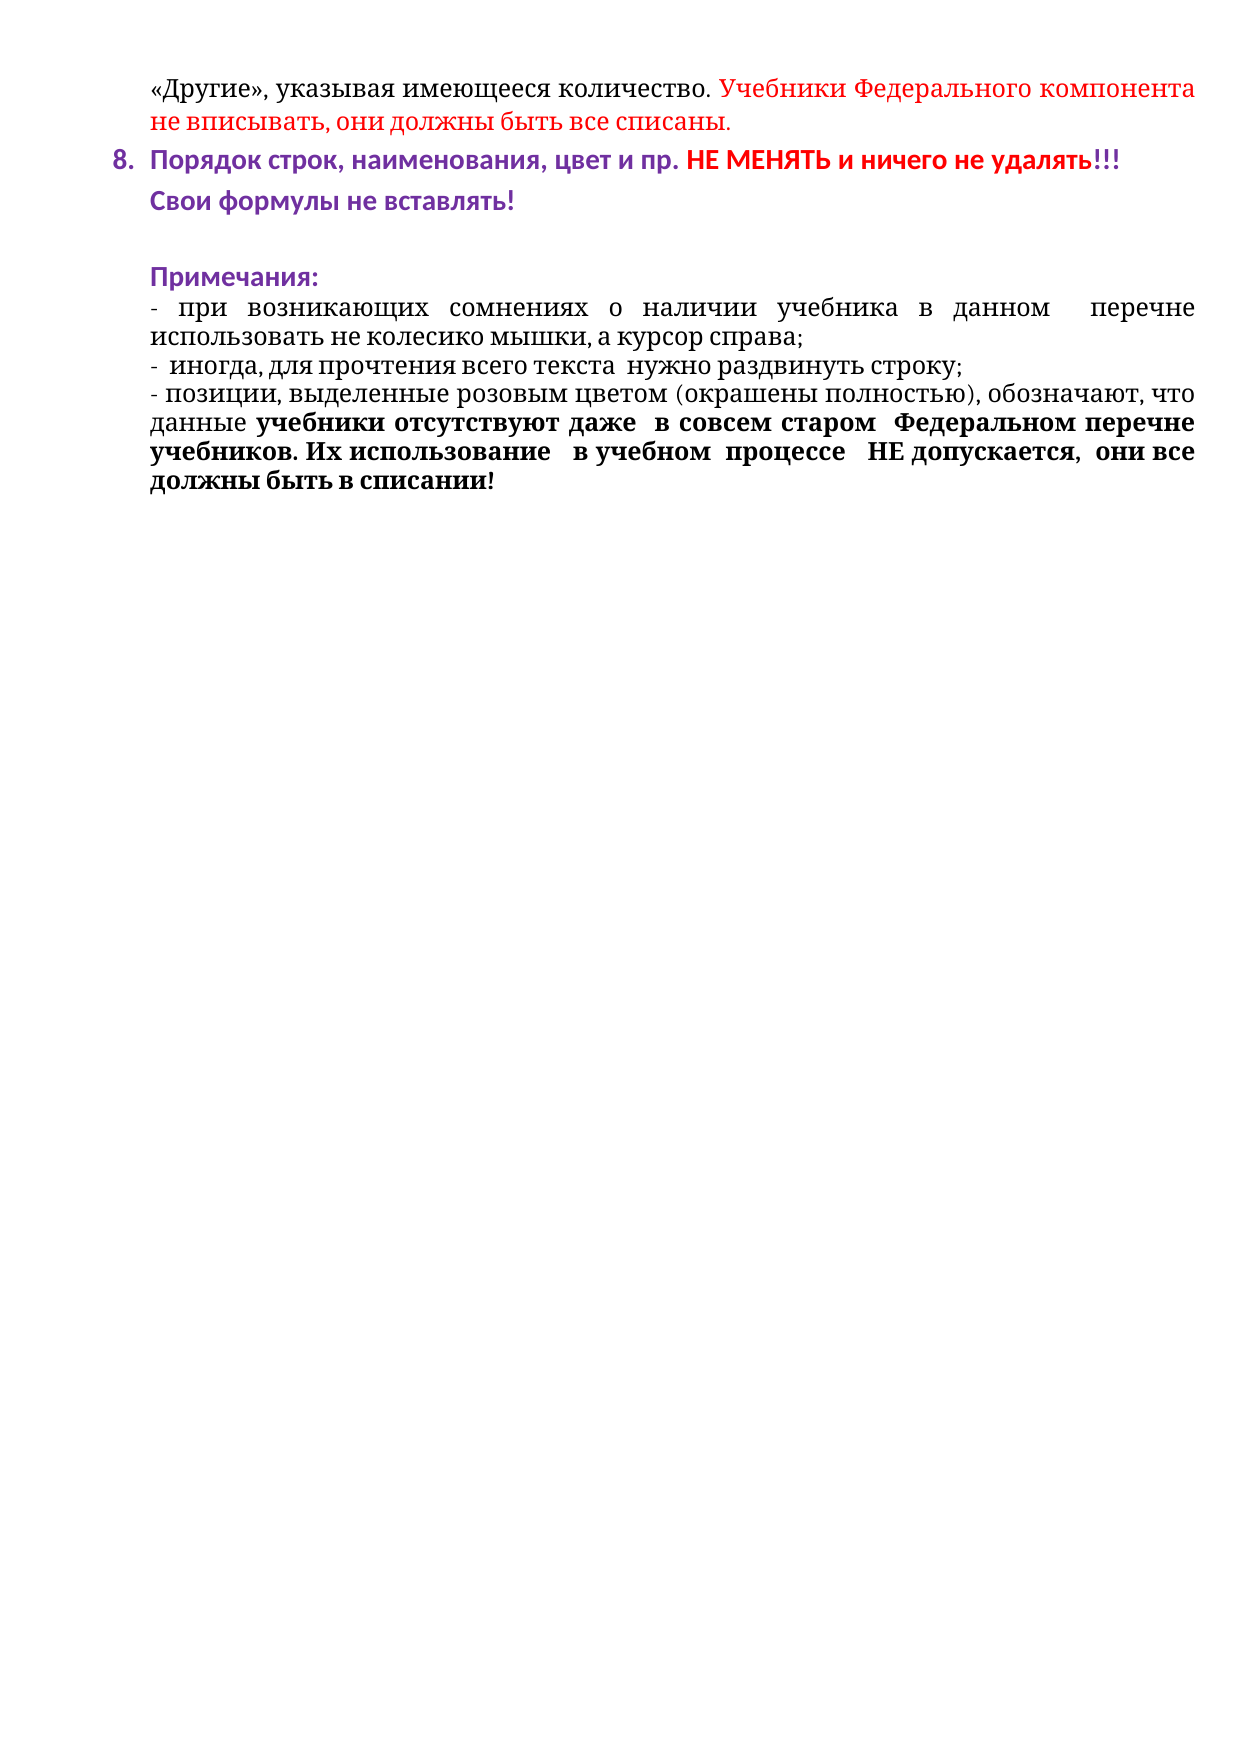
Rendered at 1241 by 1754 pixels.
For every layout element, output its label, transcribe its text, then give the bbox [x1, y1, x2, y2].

list Свои формулы не вставлять! [150, 182, 1196, 218]
list Примечания: [150, 258, 1196, 294]
list - при возникающих сомнениях о наличии учебника в данном перечне использовать не колесико мышки, а курсор справа; [150, 294, 1196, 352]
list Порядок строк, наименования, цвет и пр. НЕ МЕНЯТЬ и ничего не удалять!!! [112, 141, 1196, 177]
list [112, 75, 1196, 137]
list - иногда, для прочтения всего текста нужно раздвинуть строку; [150, 352, 1196, 380]
list - позиции, выделенные розовым цветом (окрашены полностью), обозначают, что данные учебники отсутствуют даже в совсем старом Федеральном перечне учебников. Их использование в учебном процессе НЕ допускается, они все должны быть в списании! [150, 380, 1196, 495]
